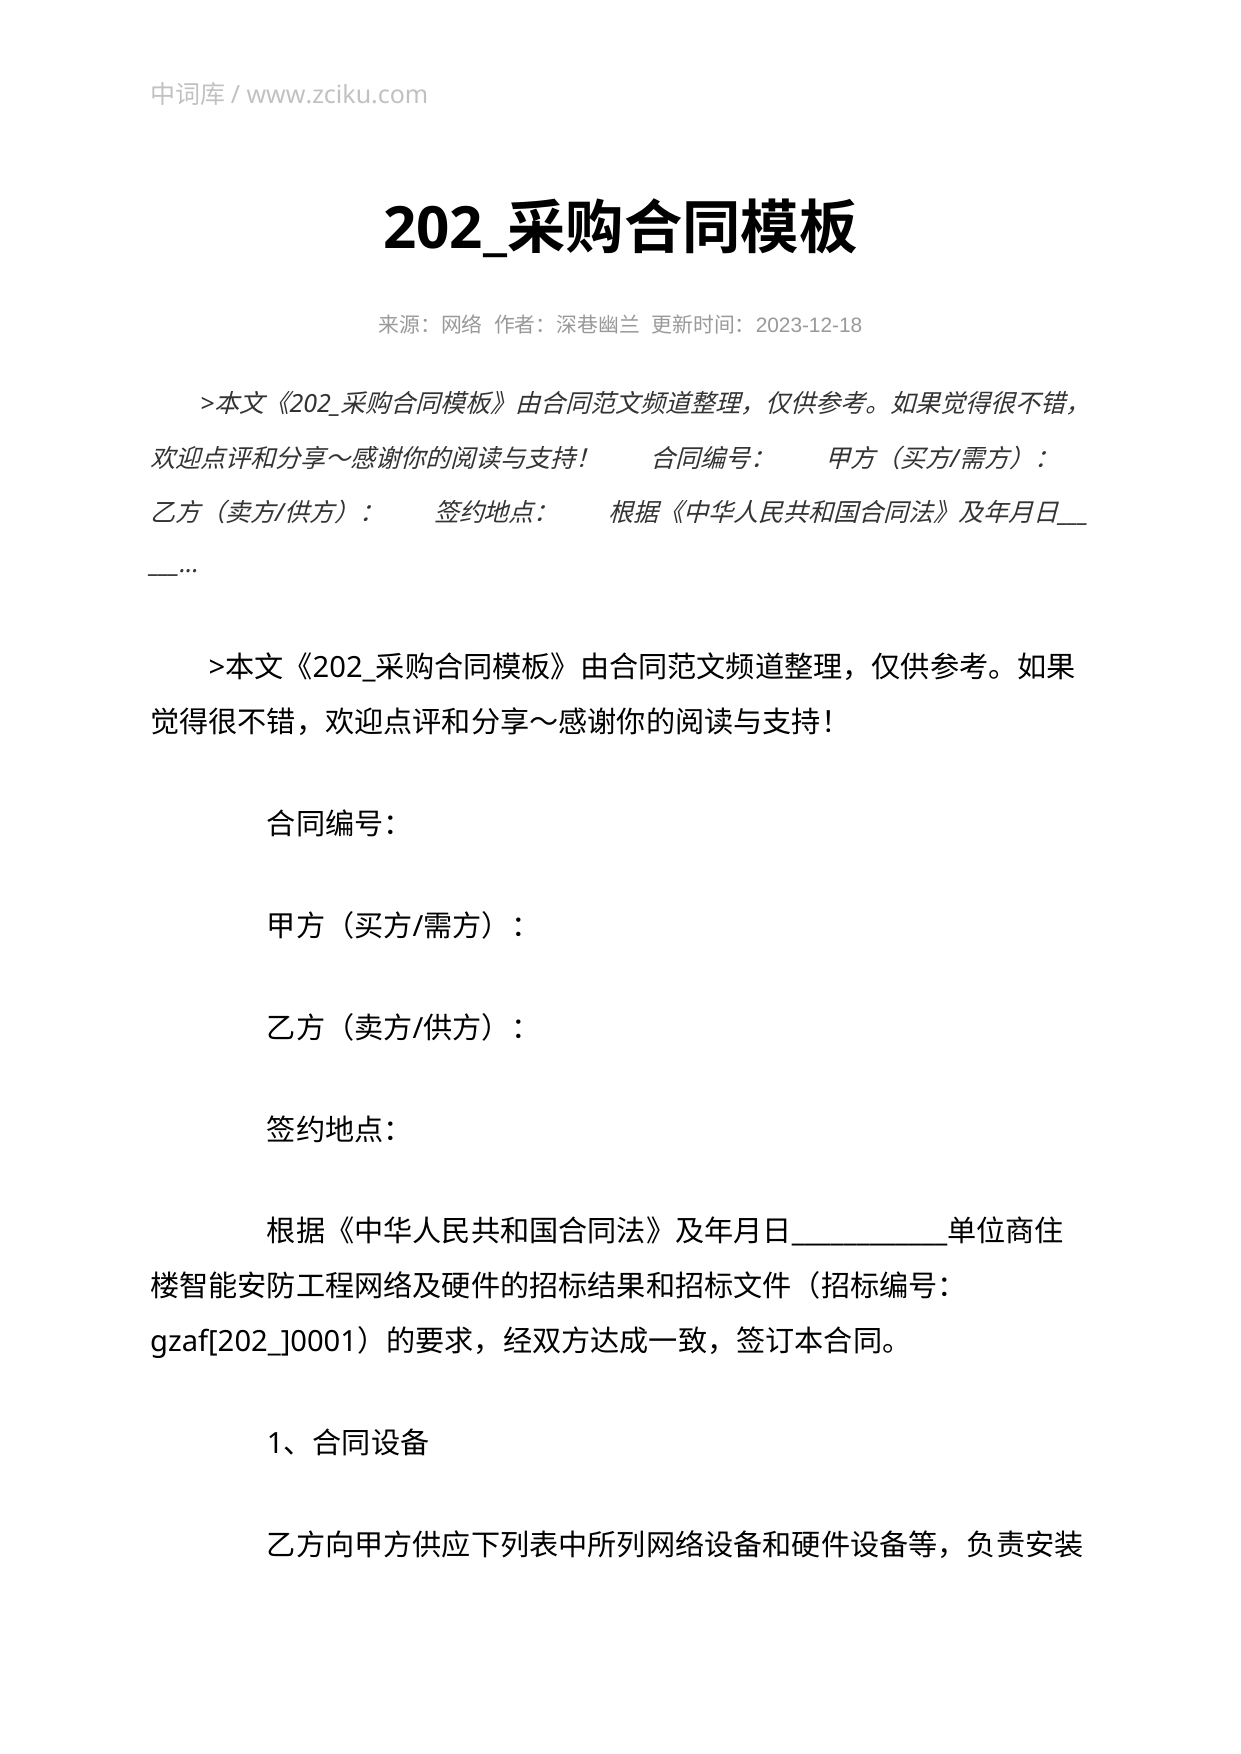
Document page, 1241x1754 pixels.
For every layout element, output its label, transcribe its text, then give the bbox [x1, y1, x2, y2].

text 签约地点： [150, 1106, 1090, 1148]
text >本文《202_采购合同模板》由合同范文频道整理，仅供参考。如果觉得很不错，欢迎点评和分享～感谢你的阅读与支持！ [150, 644, 1090, 741]
text 1、合同设备 [150, 1420, 1090, 1462]
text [150, 1522, 1090, 1564]
text 来源：网络 作者：深巷幽兰 更新时间：2023-12-18 [150, 313, 1090, 337]
text 乙方（卖方/供方）： [150, 1004, 1090, 1047]
text 根据《中华人民共和国合同法》及年月日____________单位商住楼智能安防工程网络及硬件的招标结果和招标文件（招标编号：gzaf[202_]0001）的要求，经双方达成一致，签订本合同。 [150, 1208, 1090, 1360]
text 甲方（买方/需方）： [150, 902, 1090, 944]
text 合同编号： [150, 800, 1090, 843]
subtitle 202_采购合同模板 [150, 181, 1090, 266]
text >本文《202_采购合同模板》由合同范文频道整理，仅供参考。如果觉得很不错，欢迎点评和分享～感谢你的阅读与支持！ 合同编号： 甲方（买方/需方）： 乙方（卖方/供方）： 签约地点： 根据《中华人民共和国合同法》及年月日______... [150, 384, 1090, 580]
